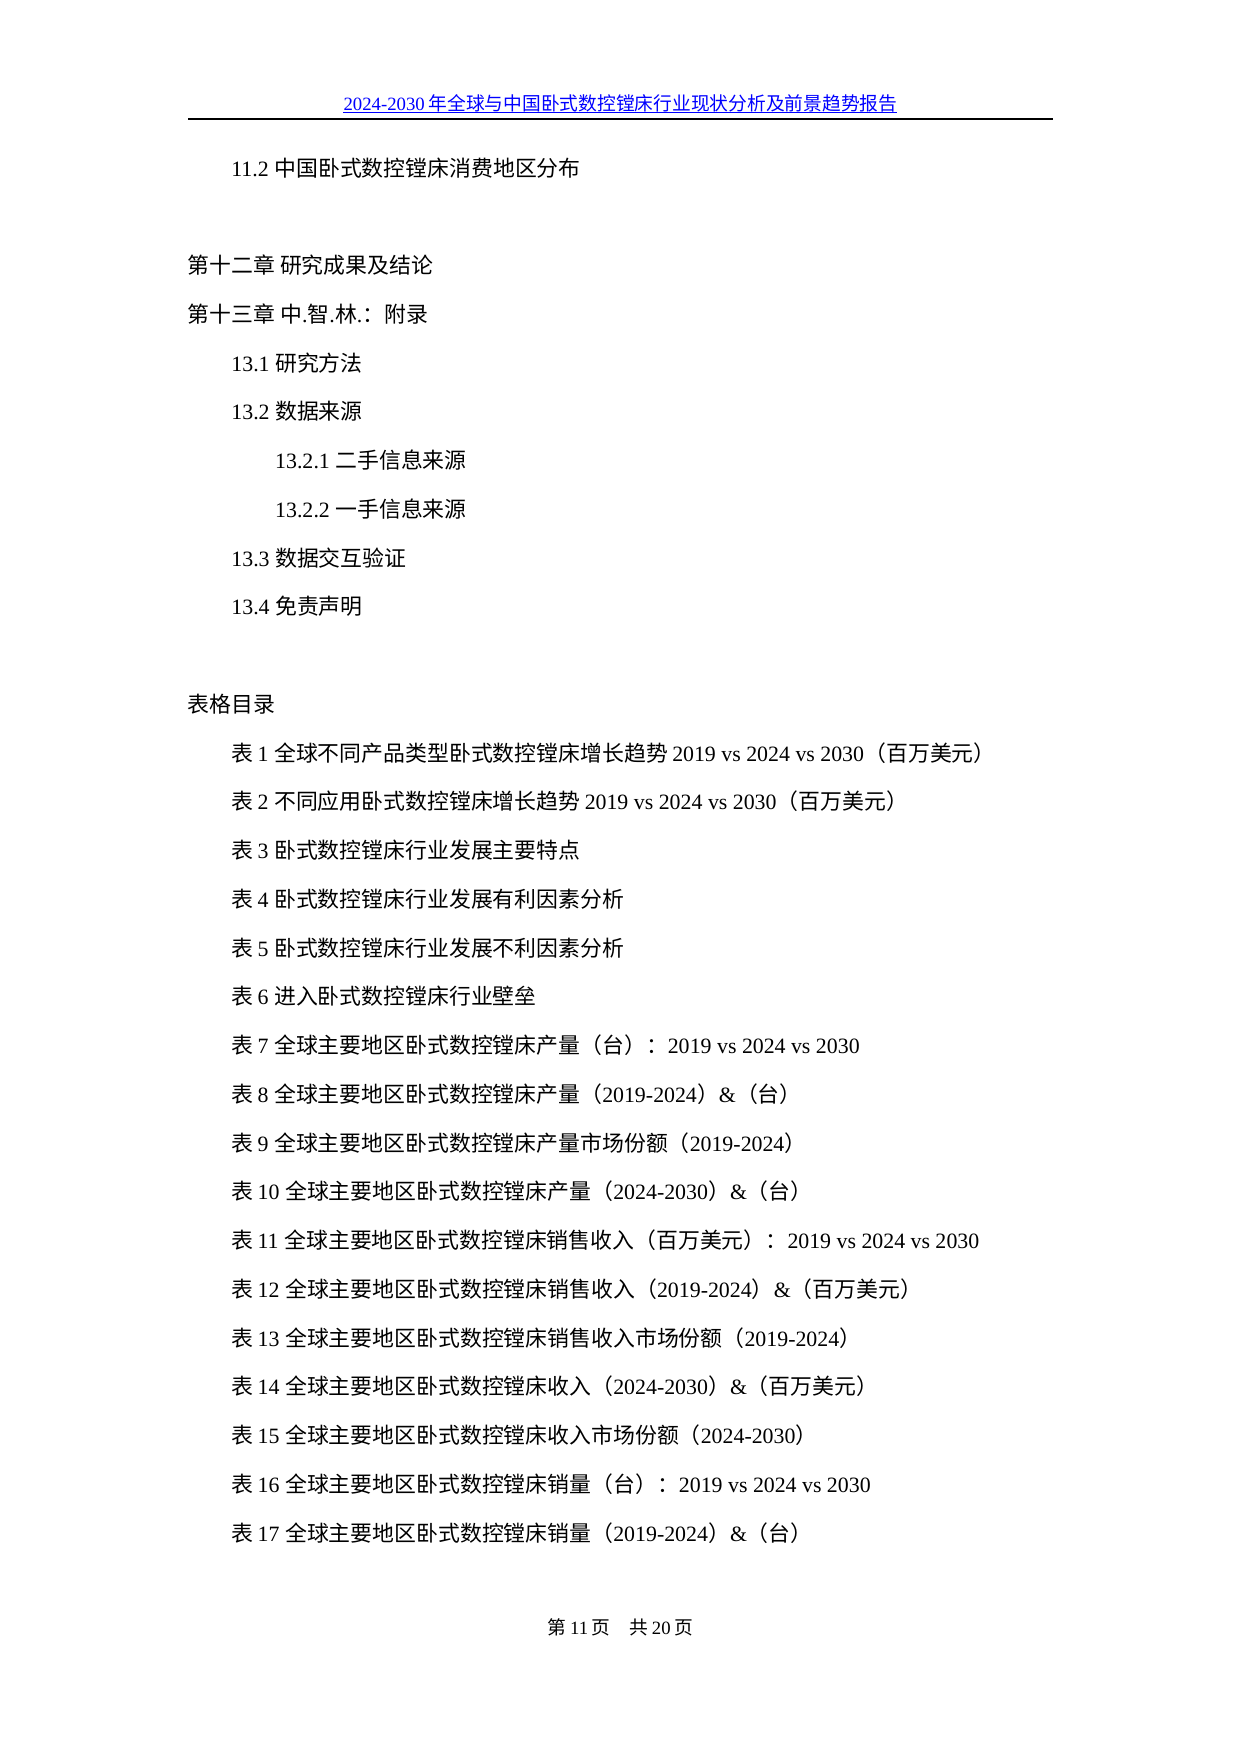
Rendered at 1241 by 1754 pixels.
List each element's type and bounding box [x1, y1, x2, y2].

text [187, 150, 1053, 1548]
